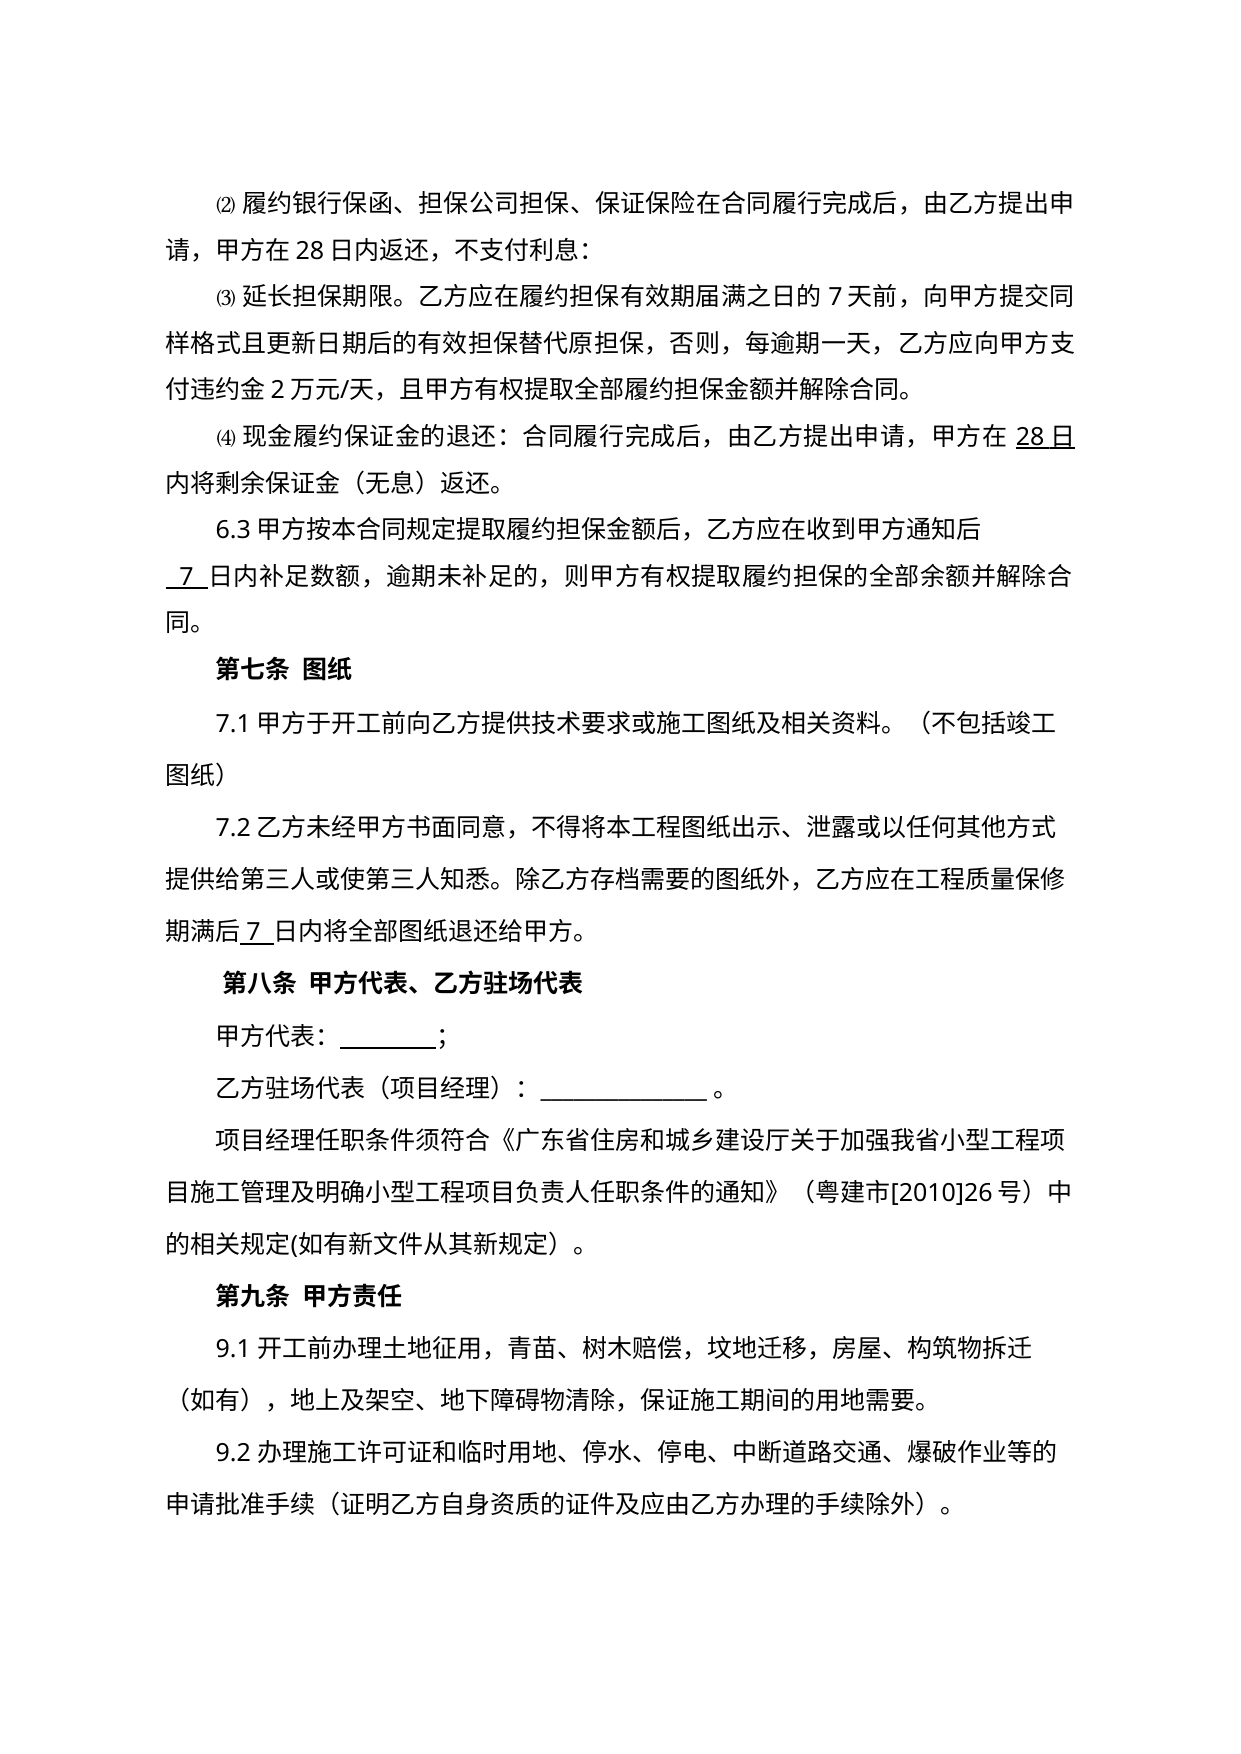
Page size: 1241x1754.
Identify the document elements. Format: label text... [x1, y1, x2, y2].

text 甲方代表： ； [165, 1003, 1075, 1055]
text ⑵履约银行保函、担保公司担保、保证保险在合同履行完成后，由乙方提出申请，甲方在28日内返还，不支付利息： [165, 178, 1075, 272]
text 9.1 开工前办理土地征用，青苗、树木赔偿，坟地迁移，房屋、构筑物拆迁（如有），地上及架空、地下障碍物清除，保证施工期间的用地需要。 [165, 1316, 1075, 1420]
text ⑶延长担保期限。乙方应在履约担保有效期届满之日的7天前，向甲方提交同样格式且更新日期后的有效担保替代原担保，否则，每逾期一天，乙方应向甲方支付违约金2万元/天，且甲方有权提取全部履约担保金额并解除合同。 [165, 272, 1075, 411]
text 第八条 甲方代表、乙方驻场代表 [165, 951, 1075, 1003]
text 7 日内补足数额，逾期未补足的，则甲方有权提取履约担保的全部余额并解除合同。 [165, 551, 1075, 644]
text 7.2乙方未经甲方书面同意，不得将本工程图纸出示、泄露或以任何其他方式提供给第三人或使第三人知悉。除乙方存档需要的图纸外，乙方应在工程质量保修期满后 7 日内将全部图纸退还给甲方。 [165, 795, 1075, 951]
text 乙方驻场代表（项目经理）：_______________ 。 [165, 1055, 1075, 1107]
text 7.1甲方于开工前向乙方提供技术要求或施工图纸及相关资料。（不包括竣工图纸） [165, 691, 1075, 795]
text 第七条 图纸 [165, 644, 1075, 691]
text ⑷现金履约保证金的退还：合同履行完成后，由乙方提出申请，甲方在28日内将剩余保证金（无息）返还。 [165, 411, 1075, 504]
text 第九条 甲方责任 [165, 1264, 1075, 1316]
text 9.2 办理施工许可证和临时用地、停水、停电、中断道路交通、爆破作业等的申请批准手续（证明乙方自身资质的证件及应由乙方办理的手续除外）。 [165, 1420, 1075, 1524]
text 6.3甲方按本合同规定提取履约担保金额后，乙方应在收到甲方通知后 [165, 504, 1075, 551]
text 项目经理任职条件须符合《广东省住房和城乡建设厅关于加强我省小型工程项目施工管理及明确小型工程项目负责人任职条件的通知》（粤建市[2010]26号）中的相关规定(如有新文件从其新规定）。 [165, 1107, 1075, 1264]
